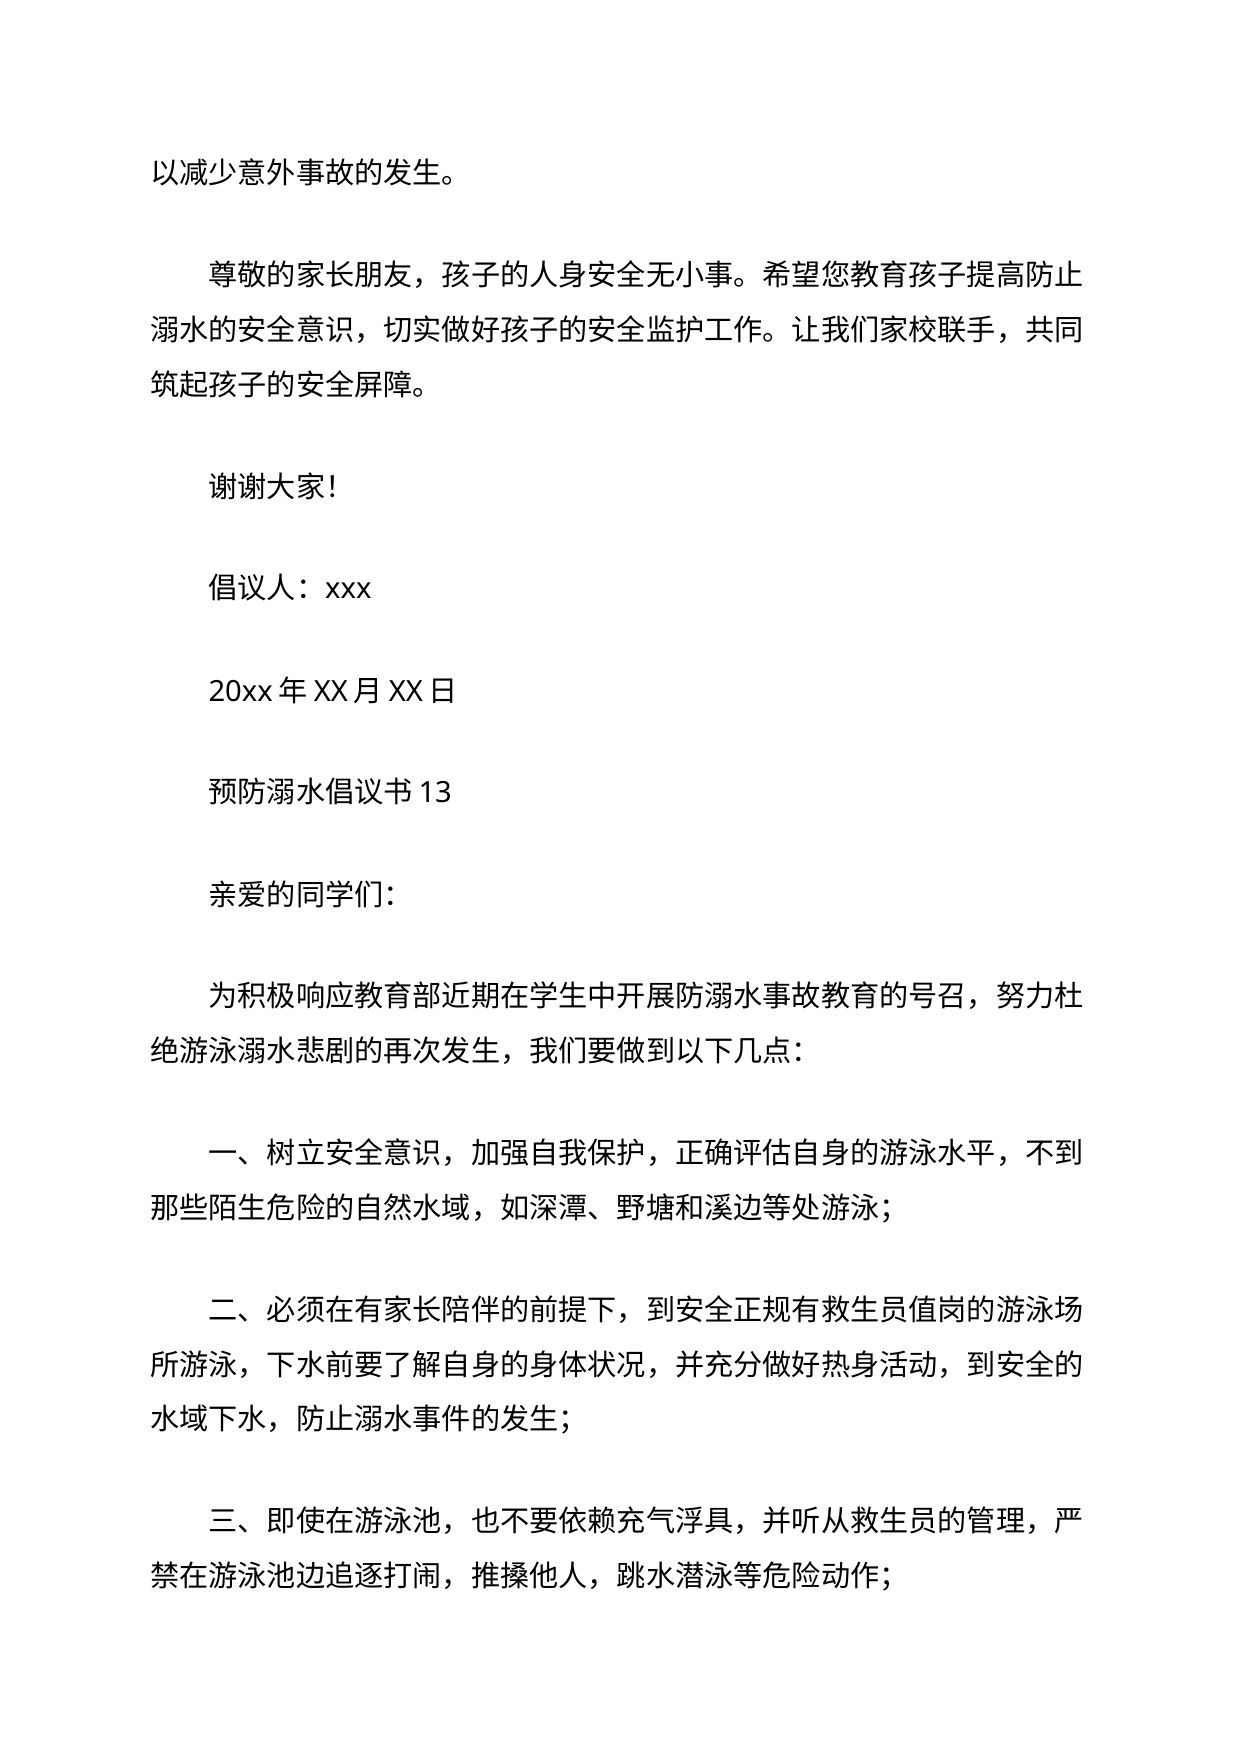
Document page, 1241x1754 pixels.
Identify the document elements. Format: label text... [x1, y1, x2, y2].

text 倡议人：xxx [150, 565, 1090, 607]
text 亲爱的同学们： [150, 871, 1090, 913]
text 一、树立安全意识，加强自我保护，正确评估自身的游泳水平，不到那些陌生危险的自然水域，如深潭、野塘和溪边等处游泳； [150, 1129, 1090, 1227]
text 20xx年XX月XX日 [150, 667, 1090, 709]
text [150, 150, 1090, 192]
text 二、必须在有家长陪伴的前提下，到安全正规有救生员值岗的游泳场所游泳，下水前要了解自身的身体状况，并充分做好热身活动，到安全的水域下水，防止溺水事件的发生； [150, 1286, 1090, 1438]
text 预防溺水倡议书13 [150, 769, 1090, 811]
text 尊敬的家长朋友，孩子的人身安全无小事。希望您教育孩子提高防止溺水的安全意识，切实做好孩子的安全监护工作。让我们家校联手，共同筑起孩子的安全屏障。 [150, 252, 1090, 404]
text 为积极响应教育部近期在学生中开展防溺水事故教育的号召，努力杜绝游泳溺水悲剧的再次发生，我们要做到以下几点： [150, 973, 1090, 1070]
text 三、即使在游泳池，也不要依赖充气浮具，并听从救生员的管理，严禁在游泳池边追逐打闹，推搡他人，跳水潜泳等危险动作； [150, 1498, 1090, 1595]
text 谢谢大家！ [150, 463, 1090, 506]
